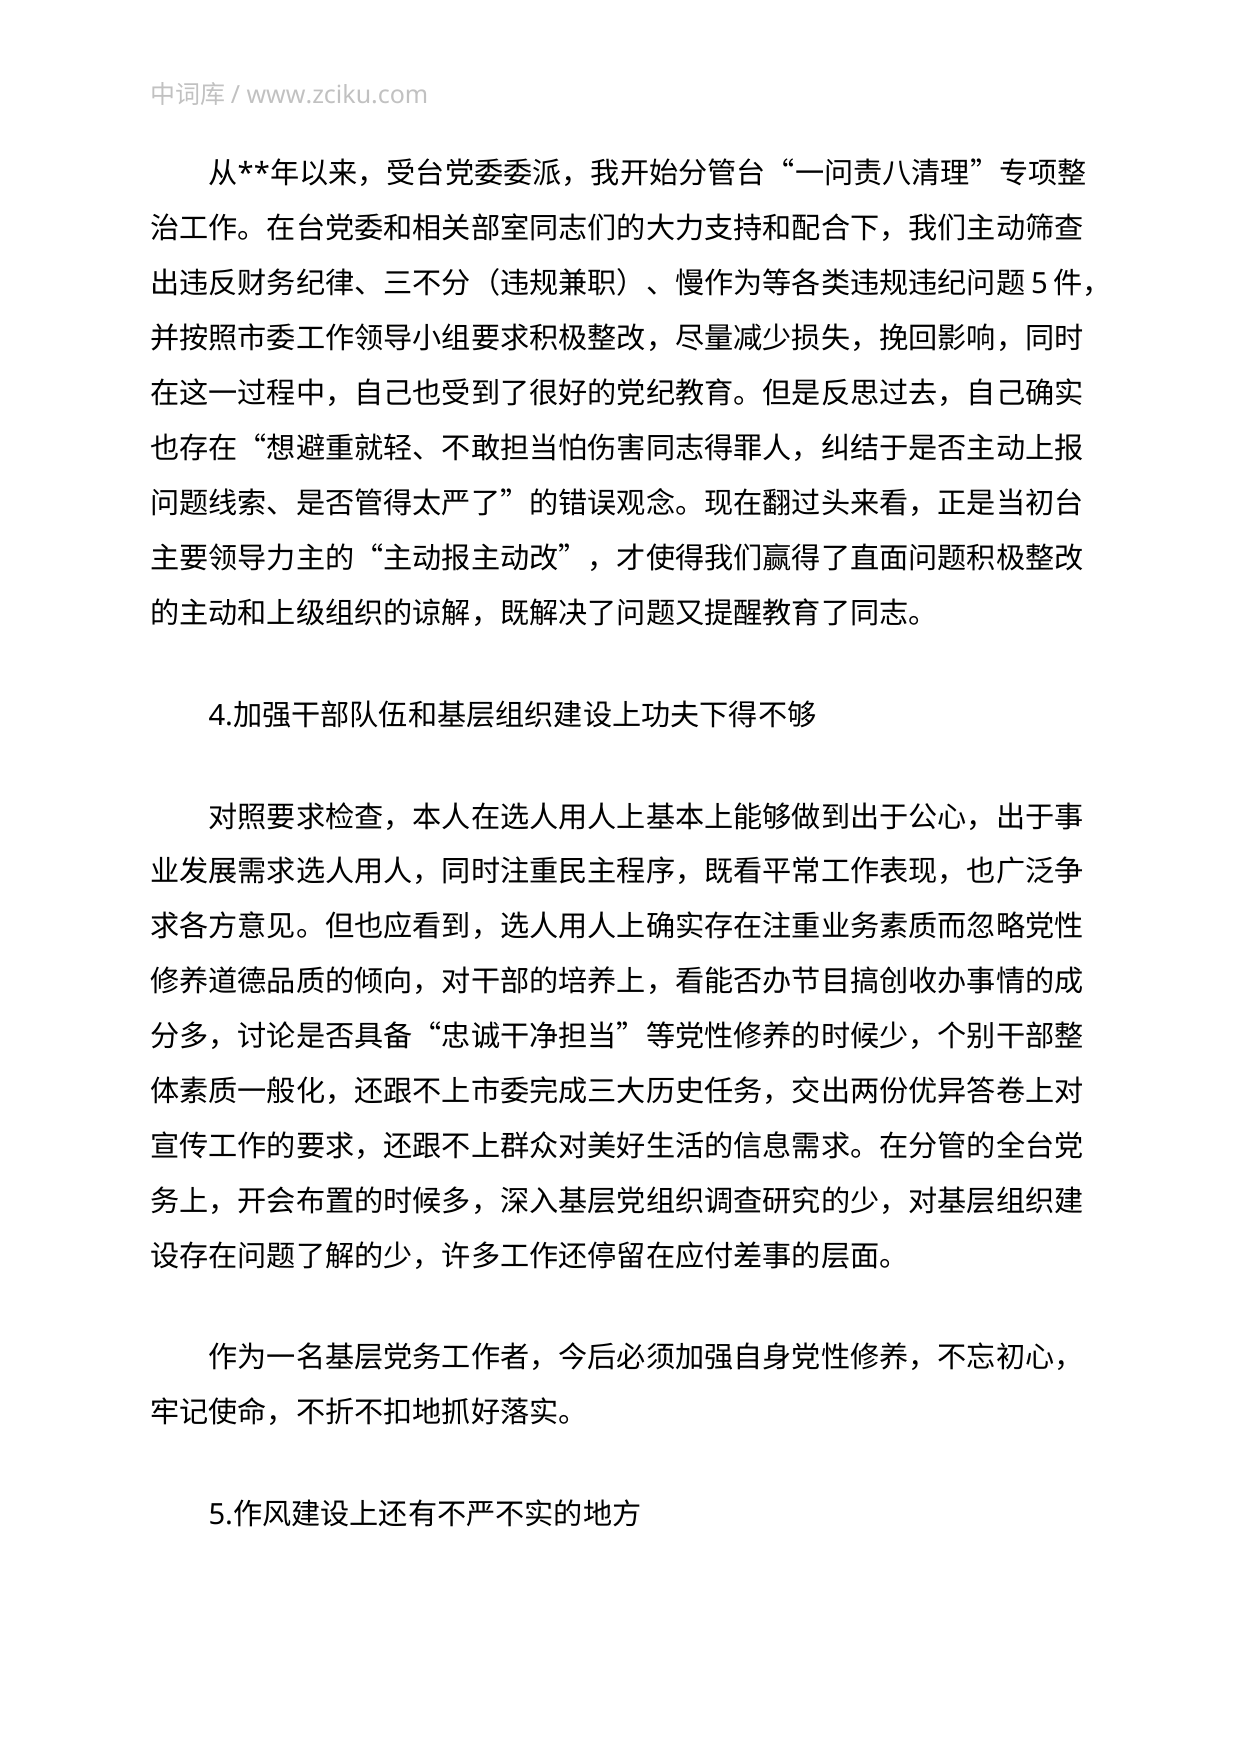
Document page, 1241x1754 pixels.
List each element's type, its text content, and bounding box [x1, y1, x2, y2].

text 从**年以来，受台党委委派，我开始分管台“一问责八清理”专项整治工作。在台党委和相关部室同志们的大力支持和配合下，我们主动筛查出违反财务纪律、三不分（违规兼职）、慢作为等各类违规违纪问题5件，并按照市委工作领导小组要求积极整改，尽量减少损失，挽回影响，同时在这一过程中，自己也受到了很好的党纪教育。但是反思过去，自己确实也存在“想避重就轻、不敢担当怕伤害同志得罪人，纠结于是否主动上报问题线索、是否管得太严了”的错误观念。现在翻过头来看，正是当初台主要领导力主的“主动报主动改”，才使得我们赢得了直面问题积极整改的主动和上级组织的谅解，既解决了问题又提醒教育了同志。 [150, 150, 1090, 632]
text 4.加强干部队伍和基层组织建设上功夫下得不够 [150, 691, 1090, 733]
text 作为一名基层党务工作者，今后必须加强自身党性修养，不忘初心，牢记使命，不折不扣地抓好落实。 [150, 1334, 1090, 1431]
text 对照要求检查，本人在选人用人上基本上能够做到出于公心，出于事业发展需求选人用人，同时注重民主程序，既看平常工作表现，也广泛争求各方意见。但也应看到，选人用人上确实存在注重业务素质而忽略党性修养道德品质的倾向，对干部的培养上，看能否办节目搞创收办事情的成分多，讨论是否具备“忠诚干净担当”等党性修养的时候少，个别干部整体素质一般化，还跟不上市委完成三大历史任务，交出两份优异答卷上对宣传工作的要求，还跟不上群众对美好生活的信息需求。在分管的全台党务上，开会布置的时候多，深入基层党组织调查研究的少，对基层组织建设存在问题了解的少，许多工作还停留在应付差事的层面。 [150, 793, 1090, 1274]
text 5.作风建设上还有不严不实的地方 [150, 1491, 1090, 1533]
